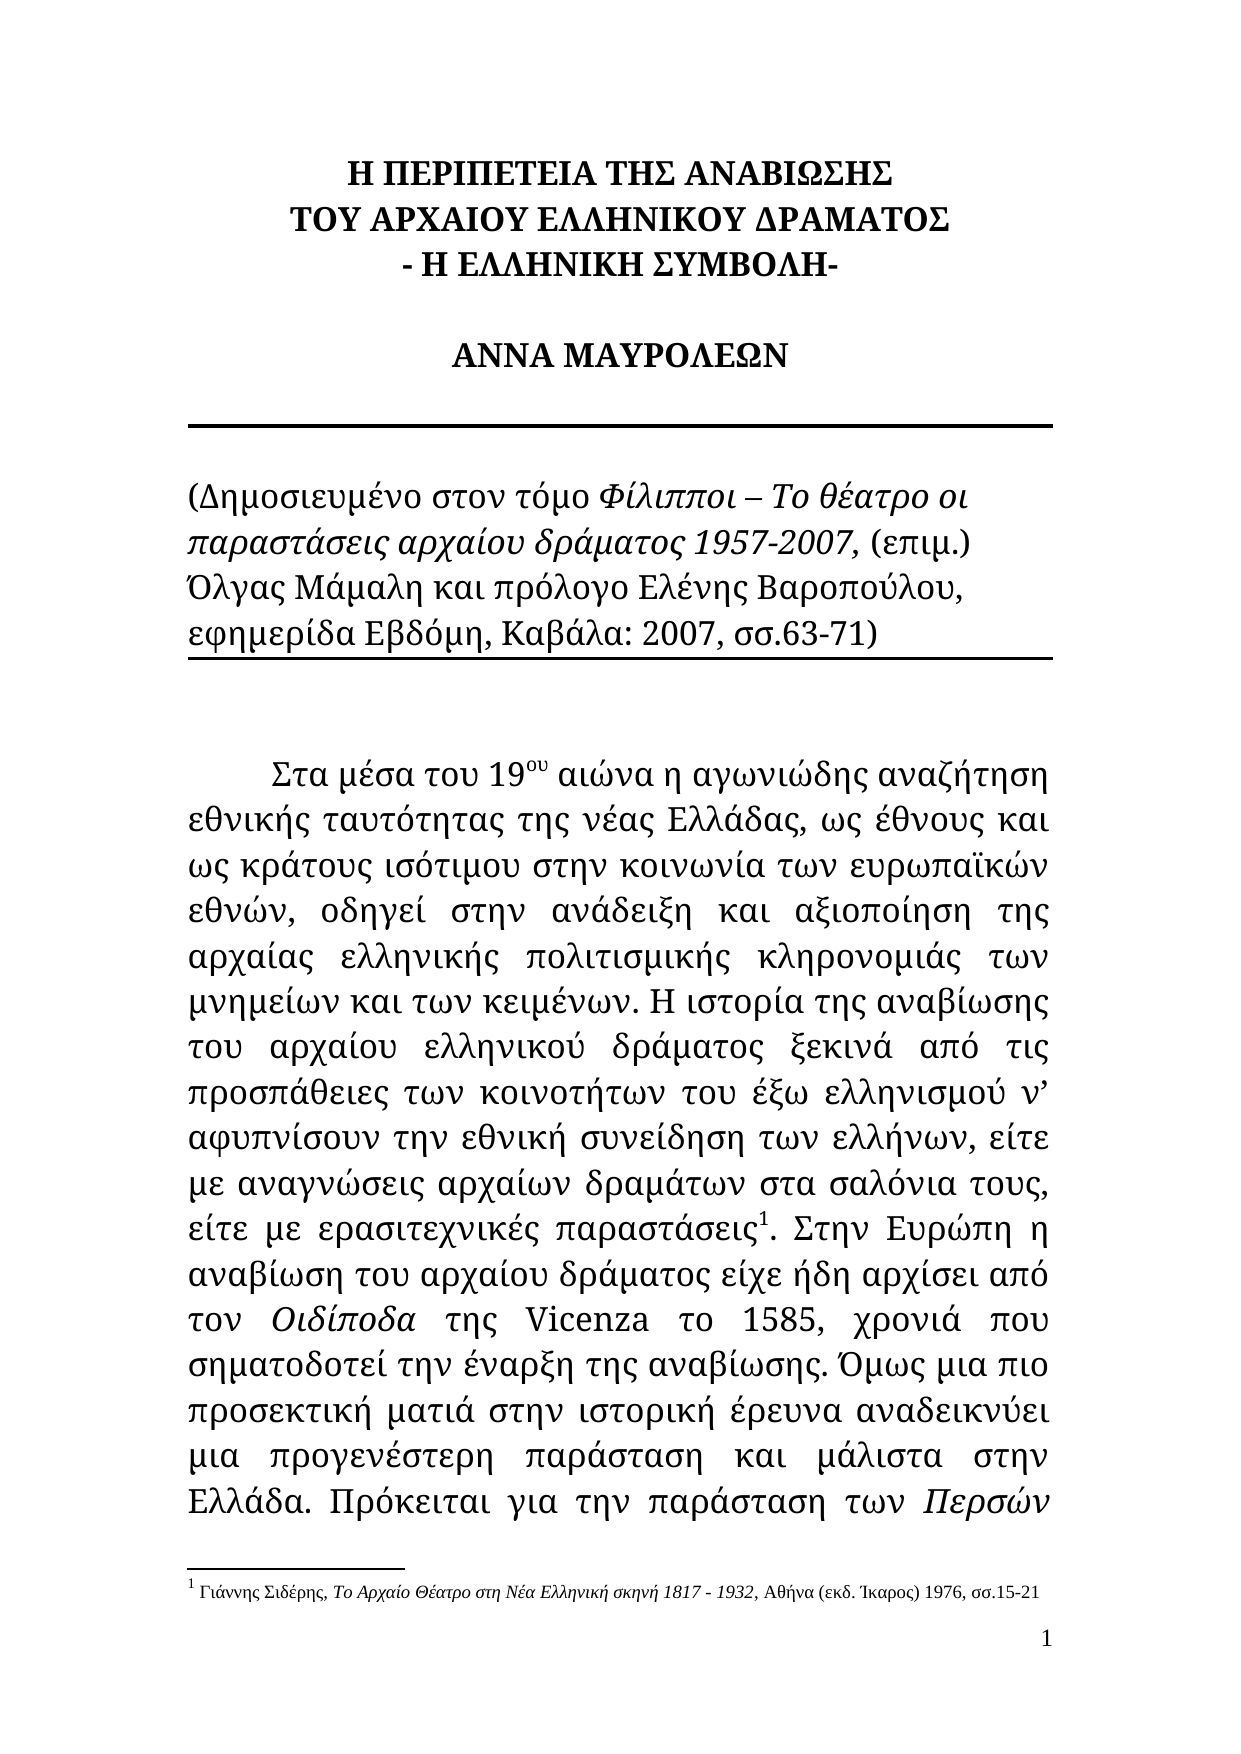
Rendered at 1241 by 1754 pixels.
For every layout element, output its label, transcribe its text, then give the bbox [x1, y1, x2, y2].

text ΑΝΝΑ ΜΑΥΡΟΛΕΩΝ [187, 332, 1053, 377]
text (Δημοσιευμένο στον τόμο Φίλιπποι – Το θέατρο οι παραστάσεις αρχαίου δράματος 1957-2007, (επιμ.) Όλγας Μάμαλη και πρόλογο Ελένης Βαροπούλου, εφημερίδα Εβδόμη, Καβάλα: 2007, σσ.63-71) [187, 473, 1053, 660]
text Η ΠΕΡΙΠΕΤΕΙΑ ΤΗΣ ΑΝΑΒΙΩΣΗΣ [187, 150, 1053, 195]
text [187, 751, 1050, 1523]
text - Η ΕΛΛΗΝΙΚΗ ΣΥΜΒΟΛΗ- [187, 241, 1053, 286]
text ΤΟΥ ΑΡΧΑΙΟΥ ΕΛΛΗΝΙΚΟΥ ΔΡΑΜΑΤΟΣ [187, 195, 1053, 241]
